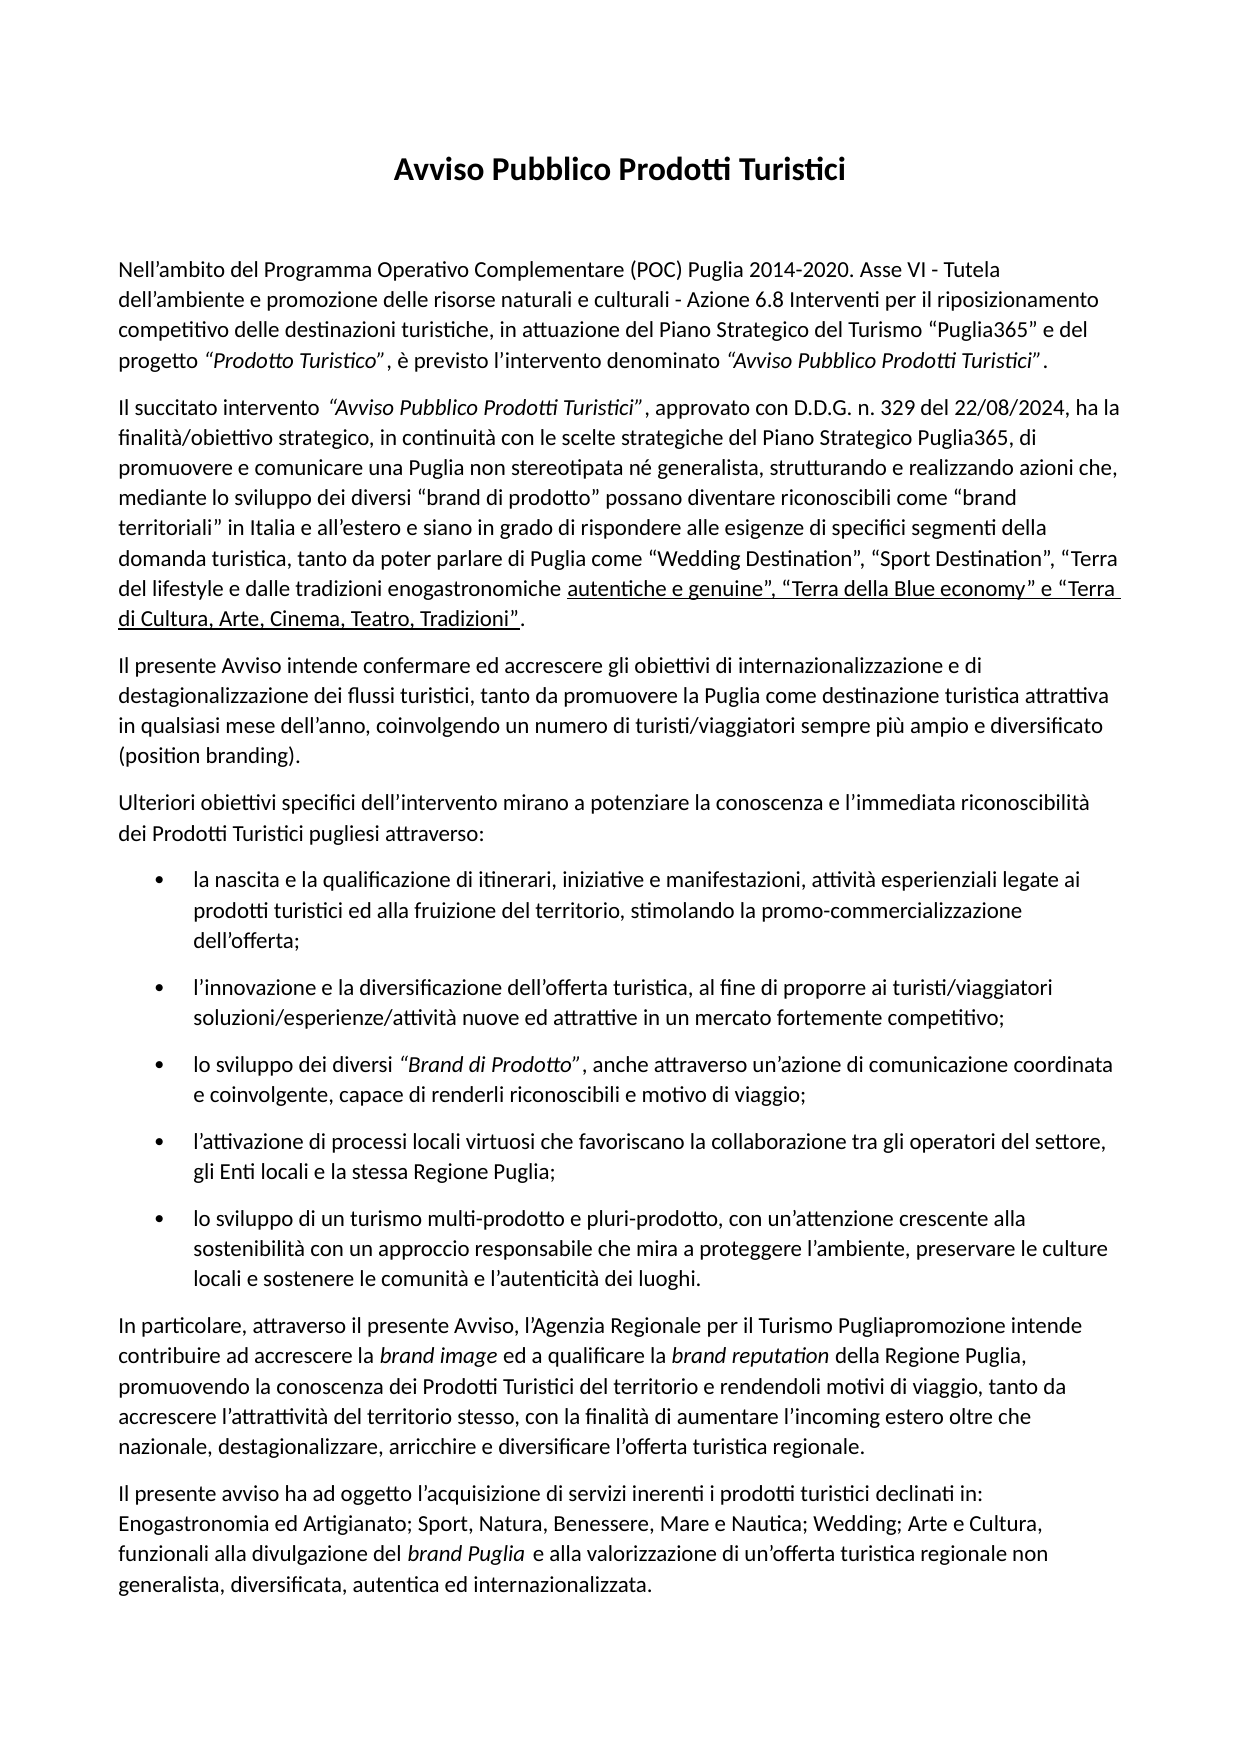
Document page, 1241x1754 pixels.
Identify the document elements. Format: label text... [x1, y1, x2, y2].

text Nell’ambito del Programma Operativo Complementare (POC) Puglia 2014-2020. Asse VI - Tutela dell’ambiente e promozione delle risorse naturali e culturali - Azione 6.8 Interventi per il riposizionamento competitivo delle destinazioni turistiche, in attuazione del Piano Strategico del Turismo “Puglia365” e del progetto “Prodotto Turistico”, è previsto l’intervento denominato “Avviso Pubblico Prodotti Turistici”. [118, 255, 1122, 374]
list la nascita e la qualificazione di itinerari, iniziative e manifestazioni, attività esperienziali legate ai prodotti turistici ed alla fruizione del territorio, stimolando la promo-commercializzazione dell’offerta; [156, 866, 1122, 954]
list l’innovazione e la diversificazione dell’offerta turistica, al fine di proporre ai turisti/viaggiatori soluzioni/esperienze/attività nuove ed attrattive in un mercato fortemente competitivo; [156, 973, 1122, 1031]
list l’attivazione di processi locali virtuosi che favoriscano la collaborazione tra gli operatori del settore, gli Enti locali e la stessa Regione Puglia; [156, 1127, 1122, 1185]
list lo sviluppo dei diversi “Brand di Prodotto”, anche attraverso un’azione di comunicazione coordinata e coinvolgente, capace di renderli riconoscibili e motivo di viaggio; [156, 1050, 1122, 1108]
text Il presente avviso ha ad oggetto l’acquisizione di servizi inerenti i prodotti turistici declinati in: Enogastronomia ed Artigianato; Sport, Natura, Benessere, Mare e Nautica; Wedding; Arte e Cultura, funzionali alla divulgazione del brand Puglia e alla valorizzazione di un’offerta turistica regionale non generalista, diversificata, autentica ed internazionalizzata. [118, 1479, 1122, 1598]
text Il succitato intervento “Avviso Pubblico Prodotti Turistici”, approvato con D.D.G. n. 329 del 22/08/2024, ha la finalità/obiettivo strategico, in continuità con le scelte strategiche del Piano Strategico Puglia365, di promuovere e comunicare una Puglia non stereotipata né generalista, strutturando e realizzando azioni che, mediante lo sviluppo dei diversi “brand di prodotto” possano diventare riconoscibili come “brand territoriali” in Italia e all’estero e siano in grado di rispondere alle esigenze di specifici segmenti della domanda turistica, tanto da poter parlare di Puglia come “Wedding Destination”, “Sport Destination”, “Terra del lifestyle e dalle tradizioni enogastronomiche autentiche e genuine”, “Terra della Blue economy” e “Terra di Cultura, Arte, Cinema, Teatro, Tradizioni”. [118, 393, 1122, 632]
list lo sviluppo di un turismo multi-prodotto e pluri-prodotto, con un’attenzione crescente alla sostenibilità con un approccio responsabile che mira a proteggere l’ambiente, preservare le culture locali e sostenere le comunità e l’autenticità dei luoghi. [156, 1204, 1122, 1292]
text Ulteriori obiettivi specifici dell’intervento mirano a potenziare la conoscenza e l’immediata riconoscibilità dei Prodotti Turistici pugliesi attraverso: [118, 788, 1122, 847]
text Il presente Avviso intende confermare ed accrescere gli obiettivi di internazionalizzazione e di destagionalizzazione dei flussi turistici, tanto da promuovere la Puglia come destinazione turistica attrattiva in qualsiasi mese dell’anno, coinvolgendo un numero di turisti/viaggiatori sempre più ampio e diversificato (position branding). [118, 651, 1122, 769]
text Avviso Pubblico Prodotti Turistici [118, 148, 1122, 188]
text In particolare, attraverso il presente Avviso, l’Agenzia Regionale per il Turismo Pugliapromozione intende contribuire ad accrescere la brand image ed a qualificare la brand reputation della Regione Puglia, promuovendo la conoscenza dei Prodotti Turistici del territorio e rendendoli motivi di viaggio, tanto da accrescere l’attrattività del territorio stesso, con la finalità di aumentare l’incoming estero oltre che nazionale, destagionalizzare, arricchire e diversificare l’offerta turistica regionale. [118, 1311, 1122, 1460]
